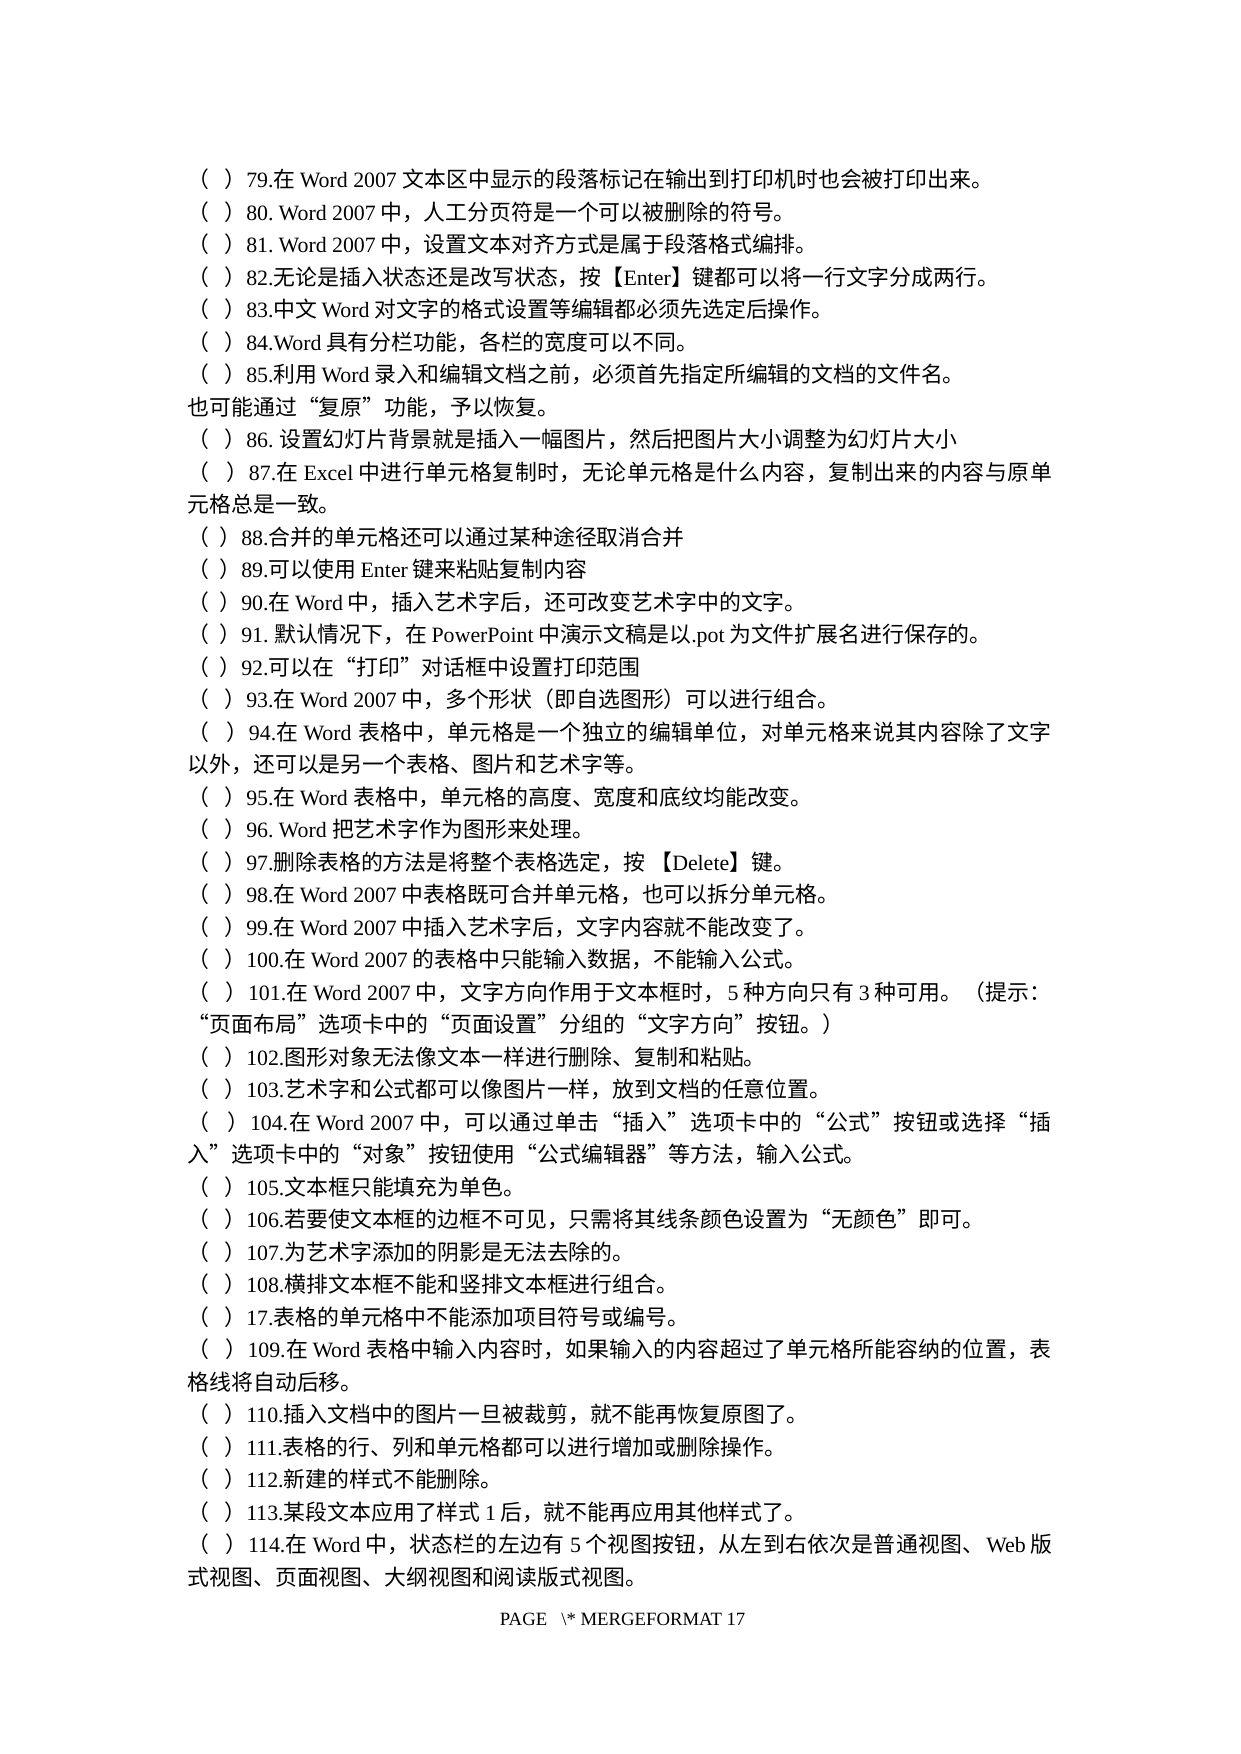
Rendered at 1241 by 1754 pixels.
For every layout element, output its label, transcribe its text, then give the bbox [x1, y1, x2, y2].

text （ ）113.某段文本应用了样式1后，就不能再应用其他样式了。 [187, 1494, 1053, 1527]
text （ ）80. Word 2007中，人工分页符是一个可以被删除的符号。 [187, 194, 1053, 227]
text （ ）84.Word具有分栏功能，各栏的宽度可以不同。 [187, 324, 1053, 357]
text （ ）88.合并的单元格还可以通过某种途径取消合并 [187, 519, 1053, 552]
text （ ）103.艺术字和公式都可以像图片一样，放到文档的任意位置。 [187, 1072, 1053, 1104]
text （ ）90.在Word中，插入艺术字后，还可改变艺术字中的文字。 [187, 584, 1053, 617]
text （ ）105.文本框只能填充为单色。 [187, 1169, 1053, 1202]
text （ ）86. 设置幻灯片背景就是插入一幅图片，然后把图片大小调整为幻灯片大小 [187, 422, 1053, 454]
text （ ）87.在Excel中进行单元格复制时，无论单元格是什么内容，复制出来的内容与原单元格总是一致。 [187, 454, 1053, 519]
text （ ）108.横排文本框不能和竖排文本框进行组合。 [187, 1267, 1053, 1299]
text （ ）98.在Word 2007中表格既可合并单元格，也可以拆分单元格。 [187, 877, 1053, 909]
text （ ）104.在Word 2007中，可以通过单击“插入”选项卡中的“公式”按钮或选择“插入”选项卡中的“对象”按钮使用“公式编辑器”等方法，输入公式。 [187, 1104, 1053, 1169]
text （ ）93.在Word 2007中，多个形状（即自选图形）可以进行组合。 [187, 682, 1053, 714]
text （ ）112.新建的样式不能删除。 [187, 1462, 1053, 1494]
text （ ）110.插入文档中的图片一旦被裁剪，就不能再恢复原图了。 [187, 1397, 1053, 1429]
text （ ）85.利用Word录入和编辑文档之前，必须首先指定所编辑的文档的文件名。 [187, 357, 1053, 389]
text （ ）94.在Word 表格中，单元格是一个独立的编辑单位，对单元格来说其内容除了文字以外，还可以是另一个表格、图片和艺术字等。 [187, 714, 1053, 779]
text （ ）81. Word 2007中，设置文本对齐方式是属于段落格式编排。 [187, 227, 1053, 259]
text （ ）95.在Word 表格中，单元格的高度、宽度和底纹均能改变。 [187, 779, 1053, 812]
text （ ）101.在Word 2007中，文字方向作用于文本框时，5种方向只有3种可用。（提示：“页面布局”选项卡中的“页面设置”分组的“文字方向”按钮。） [187, 974, 1053, 1039]
text （ ）82.无论是插入状态还是改写状态，按【Enter】键都可以将一行文字分成两行。 [187, 259, 1053, 292]
text （ ）114.在Word中，状态栏的左边有5个视图按钮，从左到右依次是普通视图、Web版式视图、页面视图、大纲视图和阅读版式视图。 [187, 1527, 1053, 1592]
text （ ）17.表格的单元格中不能添加项目符号或编号。 [187, 1299, 1053, 1332]
text （ ）97.删除表格的方法是将整个表格选定，按 【Delete】键。 [187, 844, 1053, 877]
text （ ）111.表格的行、列和单元格都可以进行增加或删除操作。 [187, 1429, 1053, 1462]
text （ ）107.为艺术字添加的阴影是无法去除的。 [187, 1234, 1053, 1267]
text （ ）99.在Word 2007中插入艺术字后，文字内容就不能改变了。 [187, 909, 1053, 942]
text （ ）92.可以在“打印”对话框中设置打印范围 [187, 649, 1053, 682]
text （ ）96. Word 把艺术字作为图形来处理。 [187, 812, 1053, 844]
text （ ）106.若要使文本框的边框不可见，只需将其线条颜色设置为“无颜色”即可。 [187, 1202, 1053, 1234]
text （ ）102.图形对象无法像文本一样进行删除、复制和粘贴。 [187, 1039, 1053, 1072]
text （ ）89.可以使用Enter键来粘贴复制内容 [187, 552, 1053, 584]
text 也可能通过“复原”功能，予以恢复。 [187, 389, 1053, 422]
text （ ）91. 默认情况下，在PowerPoint中演示文稿是以.pot为文件扩展名进行保存的。 [187, 617, 1053, 649]
text （ ）100.在Word 2007的表格中只能输入数据，不能输入公式。 [187, 942, 1053, 974]
text （ ）79.在Word 2007 文本区中显示的段落标记在输出到打印机时也会被打印出来。 [187, 162, 1053, 194]
text （ ）83.中文Word对文字的格式设置等编辑都必须先选定后操作。 [187, 292, 1053, 324]
text （ ）109.在Word 表格中输入内容时，如果输入的内容超过了单元格所能容纳的位置，表格线将自动后移。 [187, 1332, 1053, 1397]
